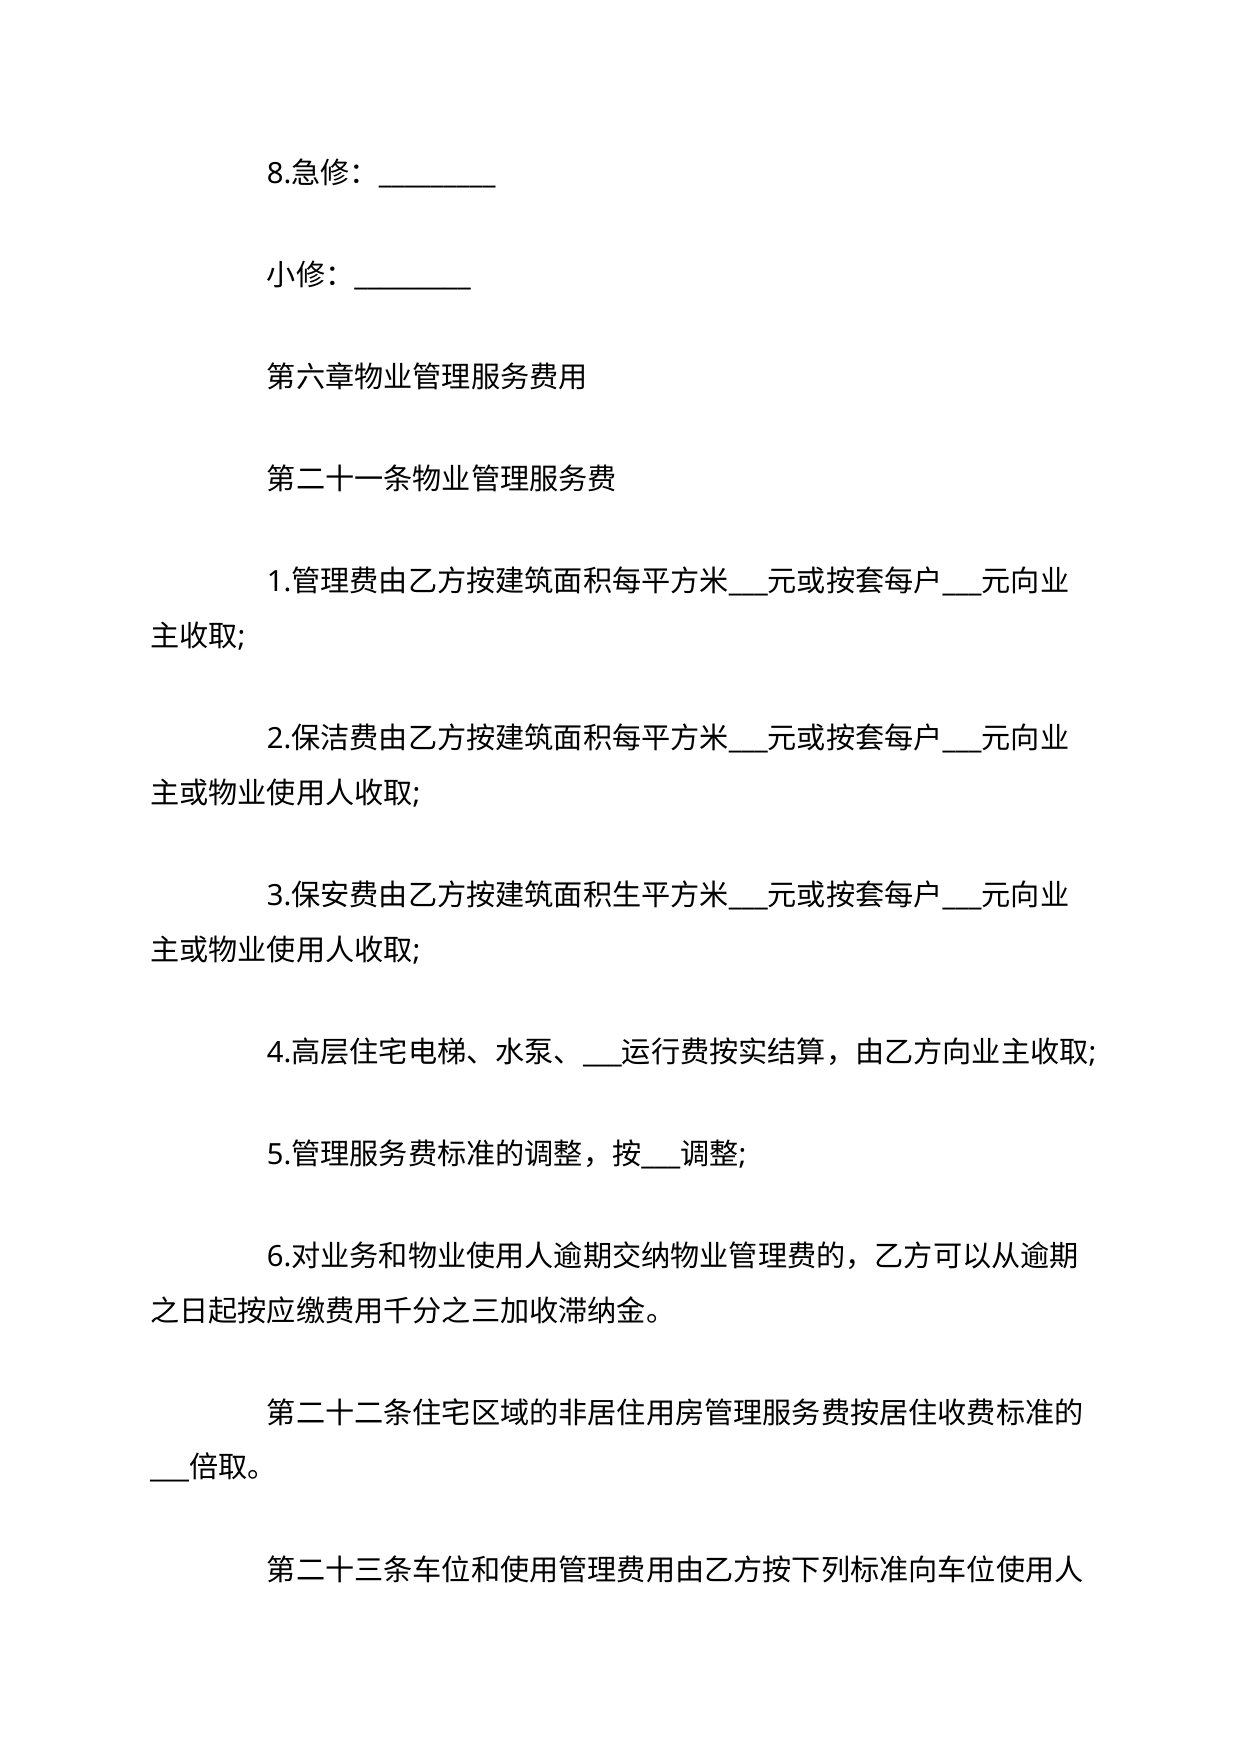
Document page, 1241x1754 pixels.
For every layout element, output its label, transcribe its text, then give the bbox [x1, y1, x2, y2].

text 8.急修：_________ [150, 150, 1090, 192]
text 第二十一条物业管理服务费 [150, 456, 1090, 498]
text 2.保洁费由乙方按建筑面积每平方米___元或按套每户___元向业主或物业使用人收取; [150, 714, 1090, 812]
text 5.管理服务费标准的调整，按___调整; [150, 1130, 1090, 1173]
text 第二十二条住宅区域的非居住用房管理服务费按居住收费标准的___倍取。 [150, 1389, 1090, 1486]
text 4.高层住宅电梯、水泵、___运行费按实结算，由乙方向业主收取; [150, 1028, 1090, 1071]
text 1.管理费由乙方按建筑面积每平方米___元或按套每户___元向业主收取; [150, 557, 1090, 655]
text 小修：_________ [150, 252, 1090, 294]
text 6.对业务和物业使用人逾期交纳物业管理费的，乙方可以从逾期之日起按应缴费用千分之三加收滞纳金。 [150, 1232, 1090, 1330]
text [150, 1546, 1090, 1588]
text 第六章物业管理服务费用 [150, 354, 1090, 396]
text 3.保安费由乙方按建筑面积生平方米___元或按套每户___元向业主或物业使用人收取; [150, 871, 1090, 969]
